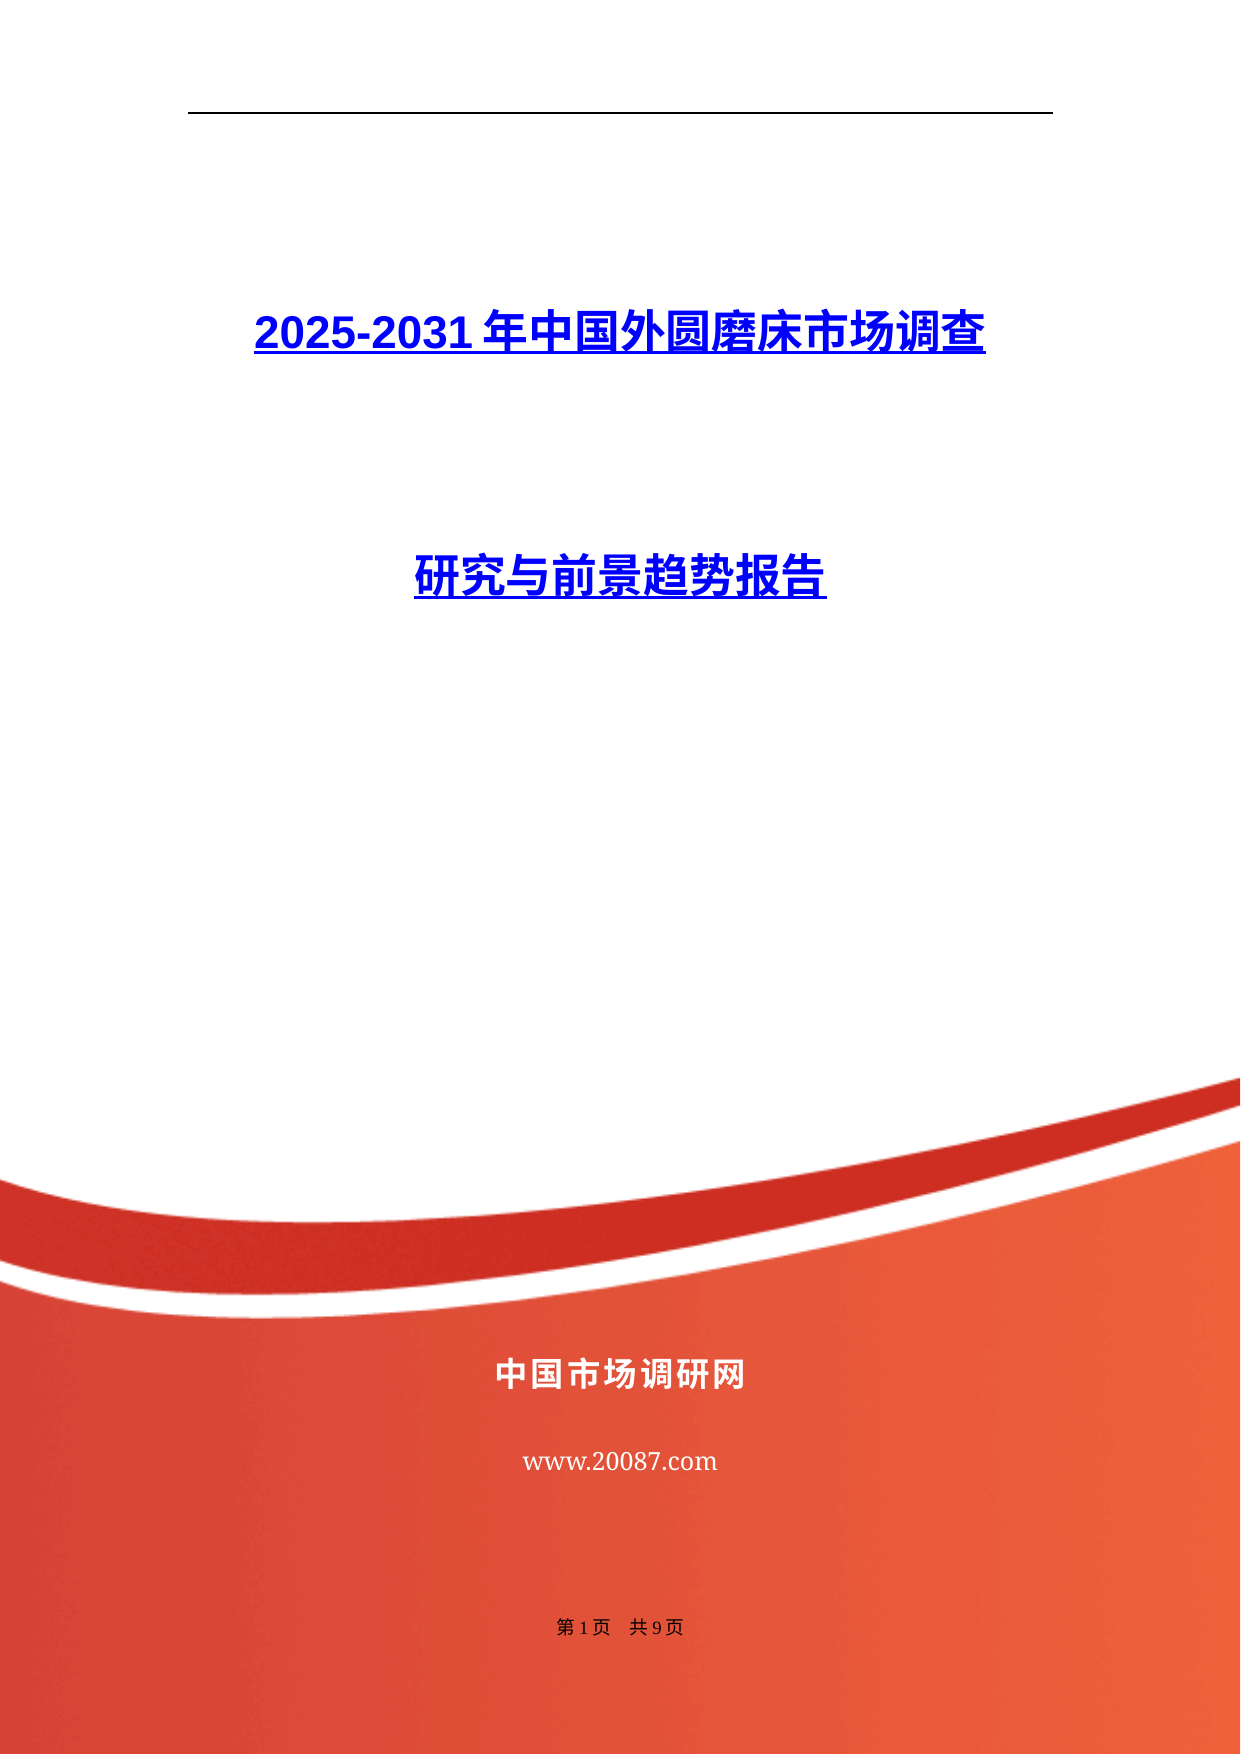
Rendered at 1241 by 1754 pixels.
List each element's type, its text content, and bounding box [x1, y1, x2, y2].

picture [0, 1006, 1241, 1754]
text www.20087.com [187, 1428, 1053, 1493]
subtitle 中国市场调研网 [187, 1339, 1053, 1404]
table_header 2025-2031年中国外圆磨床市场调查研究与前景趋势报告 [188, 207, 1053, 773]
